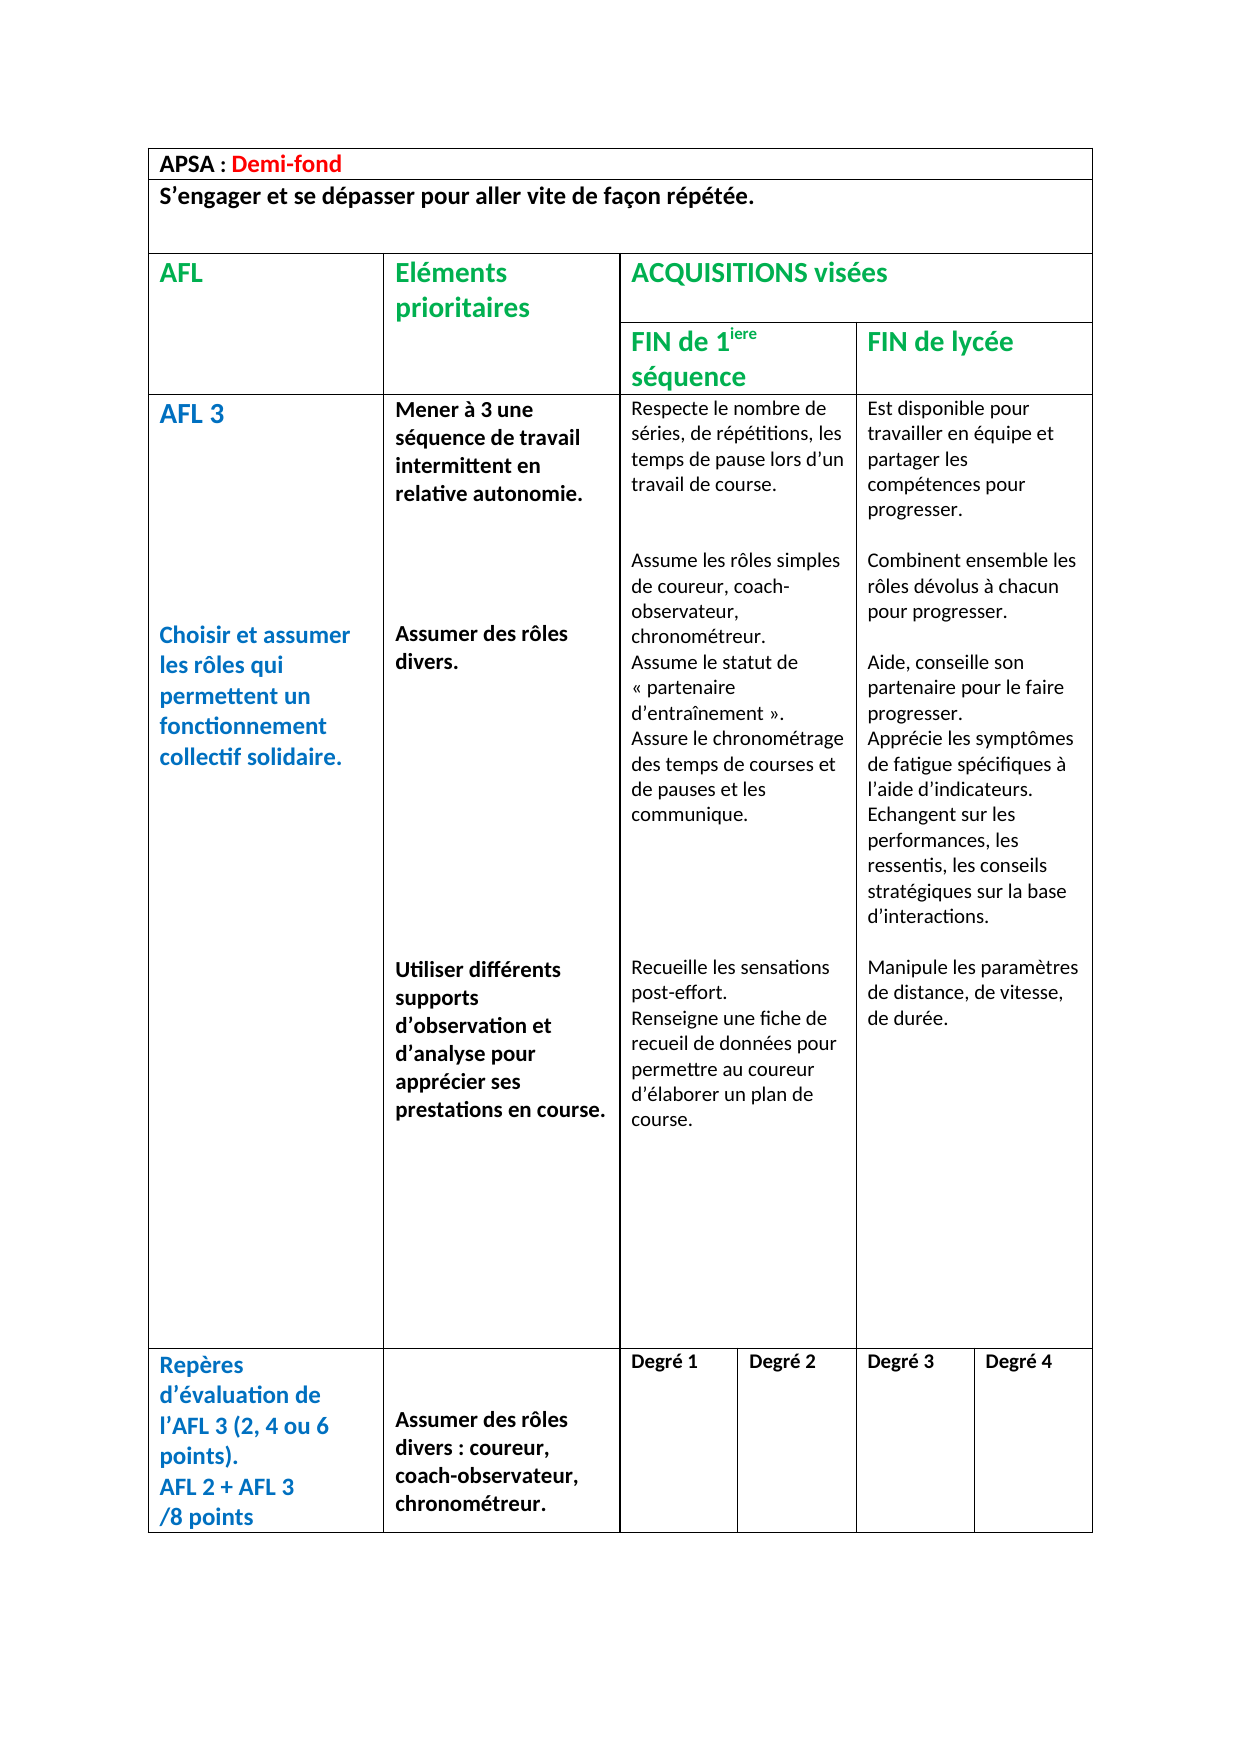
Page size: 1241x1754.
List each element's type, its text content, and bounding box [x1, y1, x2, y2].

table_cell Degré 2 [738, 1349, 856, 1532]
table_cell Eléments prioritaires [384, 254, 619, 394]
table_cell FIN de 1iere séquence [621, 323, 856, 394]
table_cell Degré 3 [857, 1349, 974, 1532]
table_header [149, 149, 1092, 179]
table_cell AFL 3 Choisir et assumer les rôles qui permettent un fonctionnement collectif solidaire. [149, 395, 383, 1348]
table_cell Respecte le nombre de séries, de répétitions, les temps de pause lors d’un travail de course. Assume les rôles simples de coureur, coach-observateur, chronométreur. Assume le statut de « partenaire d’entraînement ». Assure le chronométrage des temps de courses et de pauses et les communique. Recueille les sensations post-effort. Renseigne une fiche de recueil de données pour permettre au coureur d’élaborer un plan de course. [621, 395, 856, 1348]
table_cell FIN de lycée [857, 323, 1092, 394]
table_cell S’engager et se dépasser pour aller vite de façon répétée. [149, 180, 1092, 253]
table_cell AFL [149, 254, 383, 394]
table_cell Degré 4 [975, 1349, 1092, 1532]
table_cell Est disponible pour travailler en équipe et partager les compétences pour progresser. Combinent ensemble les rôles dévolus à chacun pour progresser. Aide, conseille son partenaire pour le faire progresser. Apprécie les symptômes de fatigue spécifiques à l’aide d’indicateurs. Echangent sur les performances, les ressentis, les conseils stratégiques sur la base d’interactions. Manipule les paramètres de distance, de vitesse, de durée. [857, 395, 1092, 1348]
table_cell Repères d’évaluation de l’AFL 3 (2, 4 ou 6 points). AFL 2 + AFL 3 /8 points [149, 1349, 383, 1532]
table_cell ACQUISITIONS visées [621, 254, 1092, 322]
table_cell Assumer des rôles divers : coureur, coach-observateur, chronométreur. [384, 1349, 619, 1532]
table_cell Mener à 3 une séquence de travail intermittent en relative autonomie. Assumer des rôles divers. Utiliser différents supports d’observation et d’analyse pour apprécier ses prestations en course. [384, 395, 619, 1348]
table_cell Degré 1 [621, 1349, 737, 1532]
